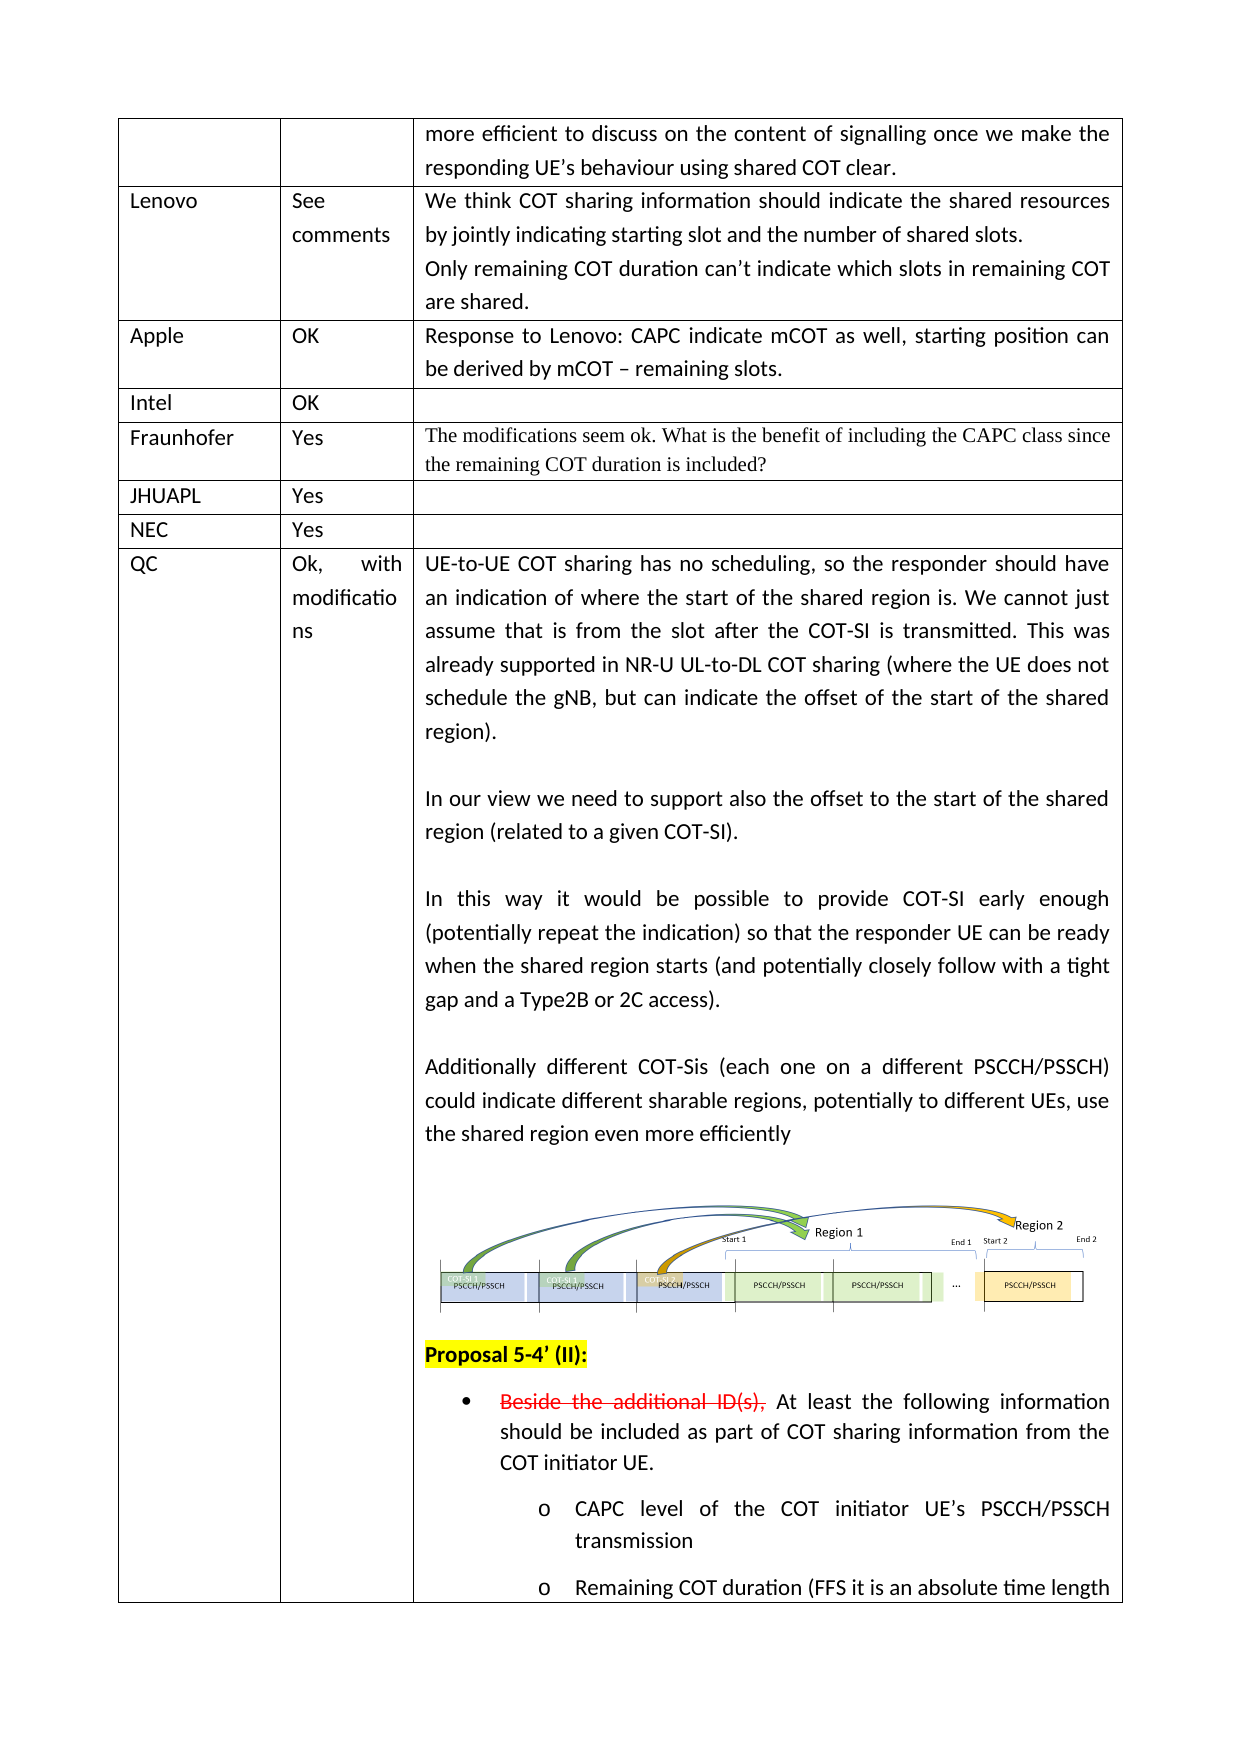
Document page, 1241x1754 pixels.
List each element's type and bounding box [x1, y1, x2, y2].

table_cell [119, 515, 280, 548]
picture [424, 1186, 1111, 1324]
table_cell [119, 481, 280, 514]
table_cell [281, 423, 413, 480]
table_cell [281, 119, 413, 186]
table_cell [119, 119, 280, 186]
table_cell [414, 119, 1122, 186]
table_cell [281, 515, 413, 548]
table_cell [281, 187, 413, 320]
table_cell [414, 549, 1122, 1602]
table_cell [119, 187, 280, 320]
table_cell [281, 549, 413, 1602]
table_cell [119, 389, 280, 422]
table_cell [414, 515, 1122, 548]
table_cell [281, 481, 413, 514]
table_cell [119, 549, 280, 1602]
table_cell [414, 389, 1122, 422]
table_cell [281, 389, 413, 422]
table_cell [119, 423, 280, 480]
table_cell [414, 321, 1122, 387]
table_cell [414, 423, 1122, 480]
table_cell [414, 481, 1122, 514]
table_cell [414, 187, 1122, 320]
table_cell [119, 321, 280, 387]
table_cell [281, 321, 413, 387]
